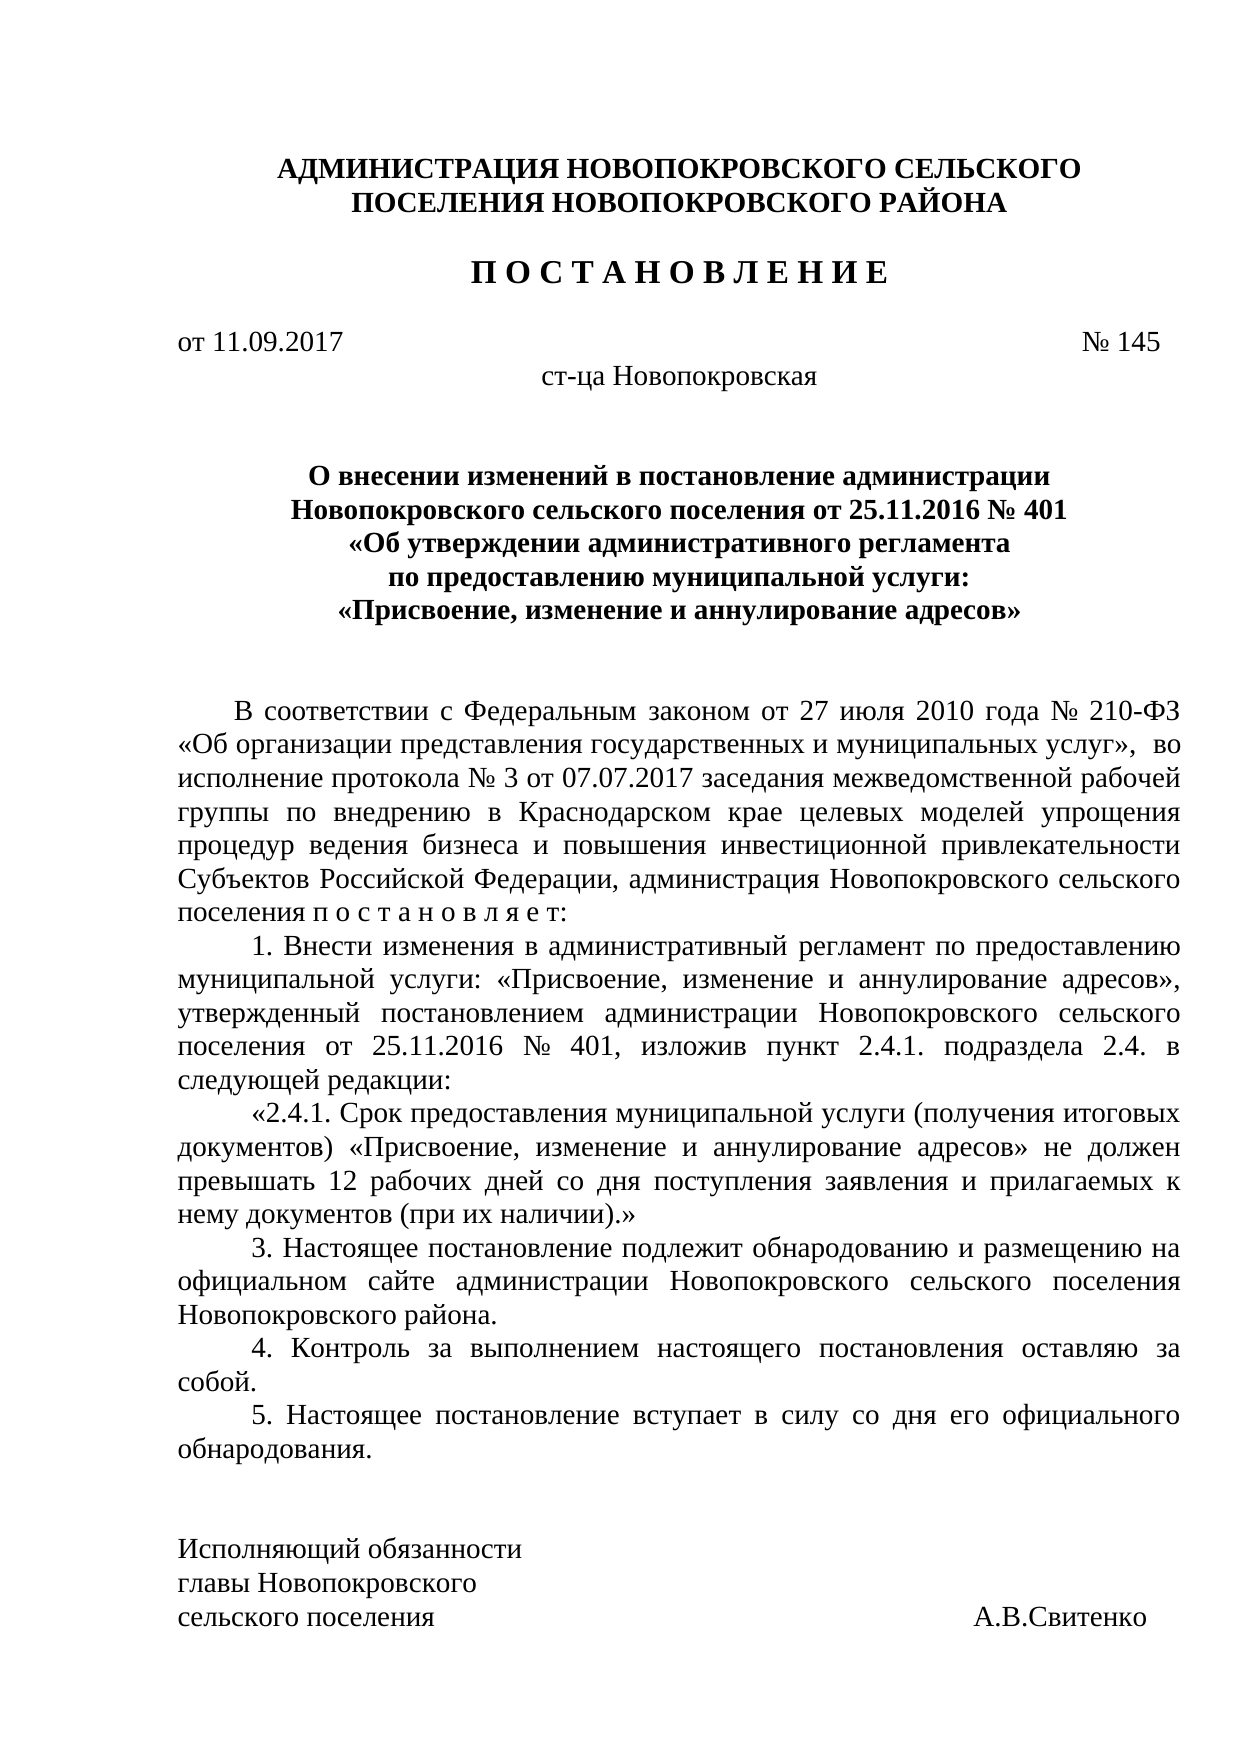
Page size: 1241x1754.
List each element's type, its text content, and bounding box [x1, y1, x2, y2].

text Новопокровского сельского поселения от 25.11.2016 № 401 [177, 492, 1181, 525]
text 5. Настоящее постановление вступает в силу со дня его официального обнародования. [177, 1397, 1181, 1464]
text главы Новопокровского [177, 1565, 1181, 1599]
text «Присвоение, изменение и аннулирование адресов» [177, 592, 1181, 626]
text ст-ца Новопокровская [177, 358, 1181, 391]
text Исполняющий обязанности [177, 1532, 1181, 1565]
text ПОСЕЛЕНИЯ НОВОПОКРОВСКОГО РАЙОНА [177, 185, 1181, 219]
text сельского поселения А.В.Свитенко [177, 1599, 1181, 1632]
text АДМИНИСТРАЦИЯ НОВОПОКРОВСКОГО СЕЛЬСКОГО [177, 152, 1181, 185]
text 1. Внести изменения в административный регламент по предоставлению муниципальной услуги: «Присвоение, изменение и аннулирование адресов», утвержденный постановлением администрации Новопокровского сельского поселения от 25.11.2016 № 401, изложив пункт 2.4.1. подраздела 2.4. в следующей редакции: [177, 928, 1181, 1096]
text «Об утверждении административного регламента [177, 525, 1181, 559]
text «2.4.1. Срок предоставления муниципальной услуги (получения итоговых документов) «Присвоение, изменение и аннулирование адресов» не должен превышать 12 рабочих дней со дня поступления заявления и прилагаемых к нему документов (при их наличии).» [177, 1096, 1181, 1230]
text П О С Т А Н О В Л Е Н И Е [177, 252, 1181, 291]
text В соответствии с Федеральным законом от 27 июля 2010 года № 210-ФЗ «Об организации представления государственных и муниципальных услуг», во исполнение протокола № 3 от 07.07.2017 заседания межведомственной рабочей группы по внедрению в Краснодарском крае целевых моделей упрощения процедур ведения бизнеса и повышения инвестиционной привлекательности Субъектов Российской Федерации, администрация Новопокровского сельского поселения п о с т а н о в л я е т: [177, 693, 1181, 928]
text 3. Настоящее постановление подлежит обнародованию и размещению на официальном сайте администрации Новопокровского сельского поселения Новопокровского района. [177, 1230, 1181, 1330]
text по предоставлению муниципальной услуги: [177, 559, 1181, 592]
text О внесении изменений в постановление администрации [177, 458, 1181, 492]
text 4. Контроль за выполнением настоящего постановления оставляю за собой. [177, 1330, 1181, 1397]
text от 11.09.2017 № 145 [177, 324, 1181, 358]
